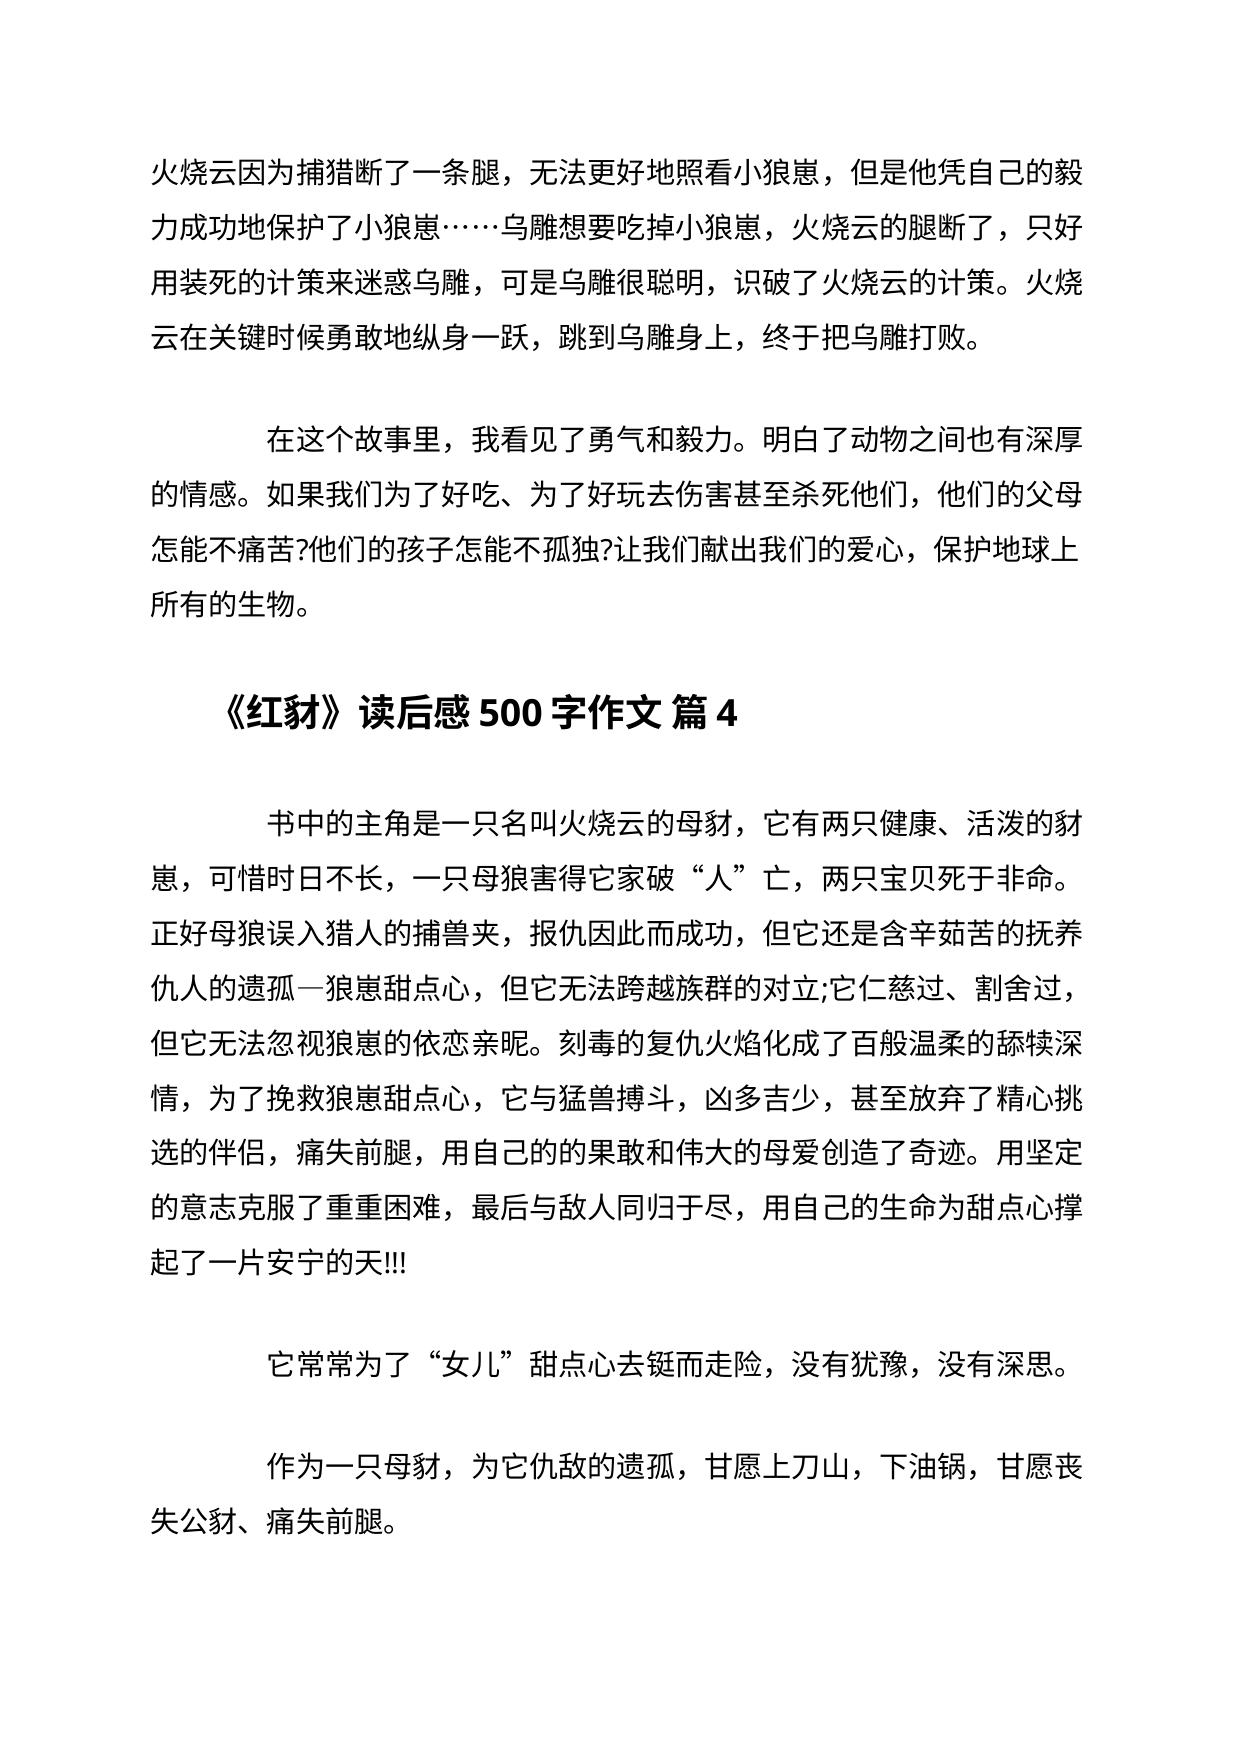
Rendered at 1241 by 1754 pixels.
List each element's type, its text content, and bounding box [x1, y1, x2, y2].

text 书中的主角是一只名叫火烧云的母豺，它有两只健康、活泼的豺崽，可惜时日不长，一只母狼害得它家破“人”亡，两只宝贝死于非命。正好母狼误入猎人的捕兽夹，报仇因此而成功，但它还是含辛茹苦的抚养仇人的遗孤—狼崽甜点心，但它无法跨越族群的对立;它仁慈过、割舍过，但它无法忽视狼崽的依恋亲昵。刻毒的复仇火焰化成了百般温柔的舔犊深情，为了挽救狼崽甜点心，它与猛兽搏斗，凶多吉少，甚至放弃了精心挑选的伴侣，痛失前腿，用自己的的果敢和伟大的母爱创造了奇迹。用坚定的意志克服了重重困难，最后与敌人同归于尽，用自己的生命为甜点心撑起了一片安宁的天!!! [150, 801, 1090, 1282]
text 它常常为了“女儿”甜点心去铤而走险，没有犹豫，没有深思。 [150, 1342, 1090, 1384]
text 《红豺》读后感500字作文 篇4 [150, 683, 1090, 737]
text 在这个故事里，我看见了勇气和毅力。明白了动物之间也有深厚的情感。如果我们为了好吃、为了好玩去伤害甚至杀死他们，他们的父母怎能不痛苦?他们的孩子怎能不孤独?让我们献出我们的爱心，保护地球上所有的生物。 [150, 416, 1090, 623]
text 作为一只母豺，为它仇敌的遗孤，甘愿上刀山，下油锅，甘愿丧失公豺、痛失前腿。 [150, 1444, 1090, 1541]
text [150, 150, 1090, 357]
